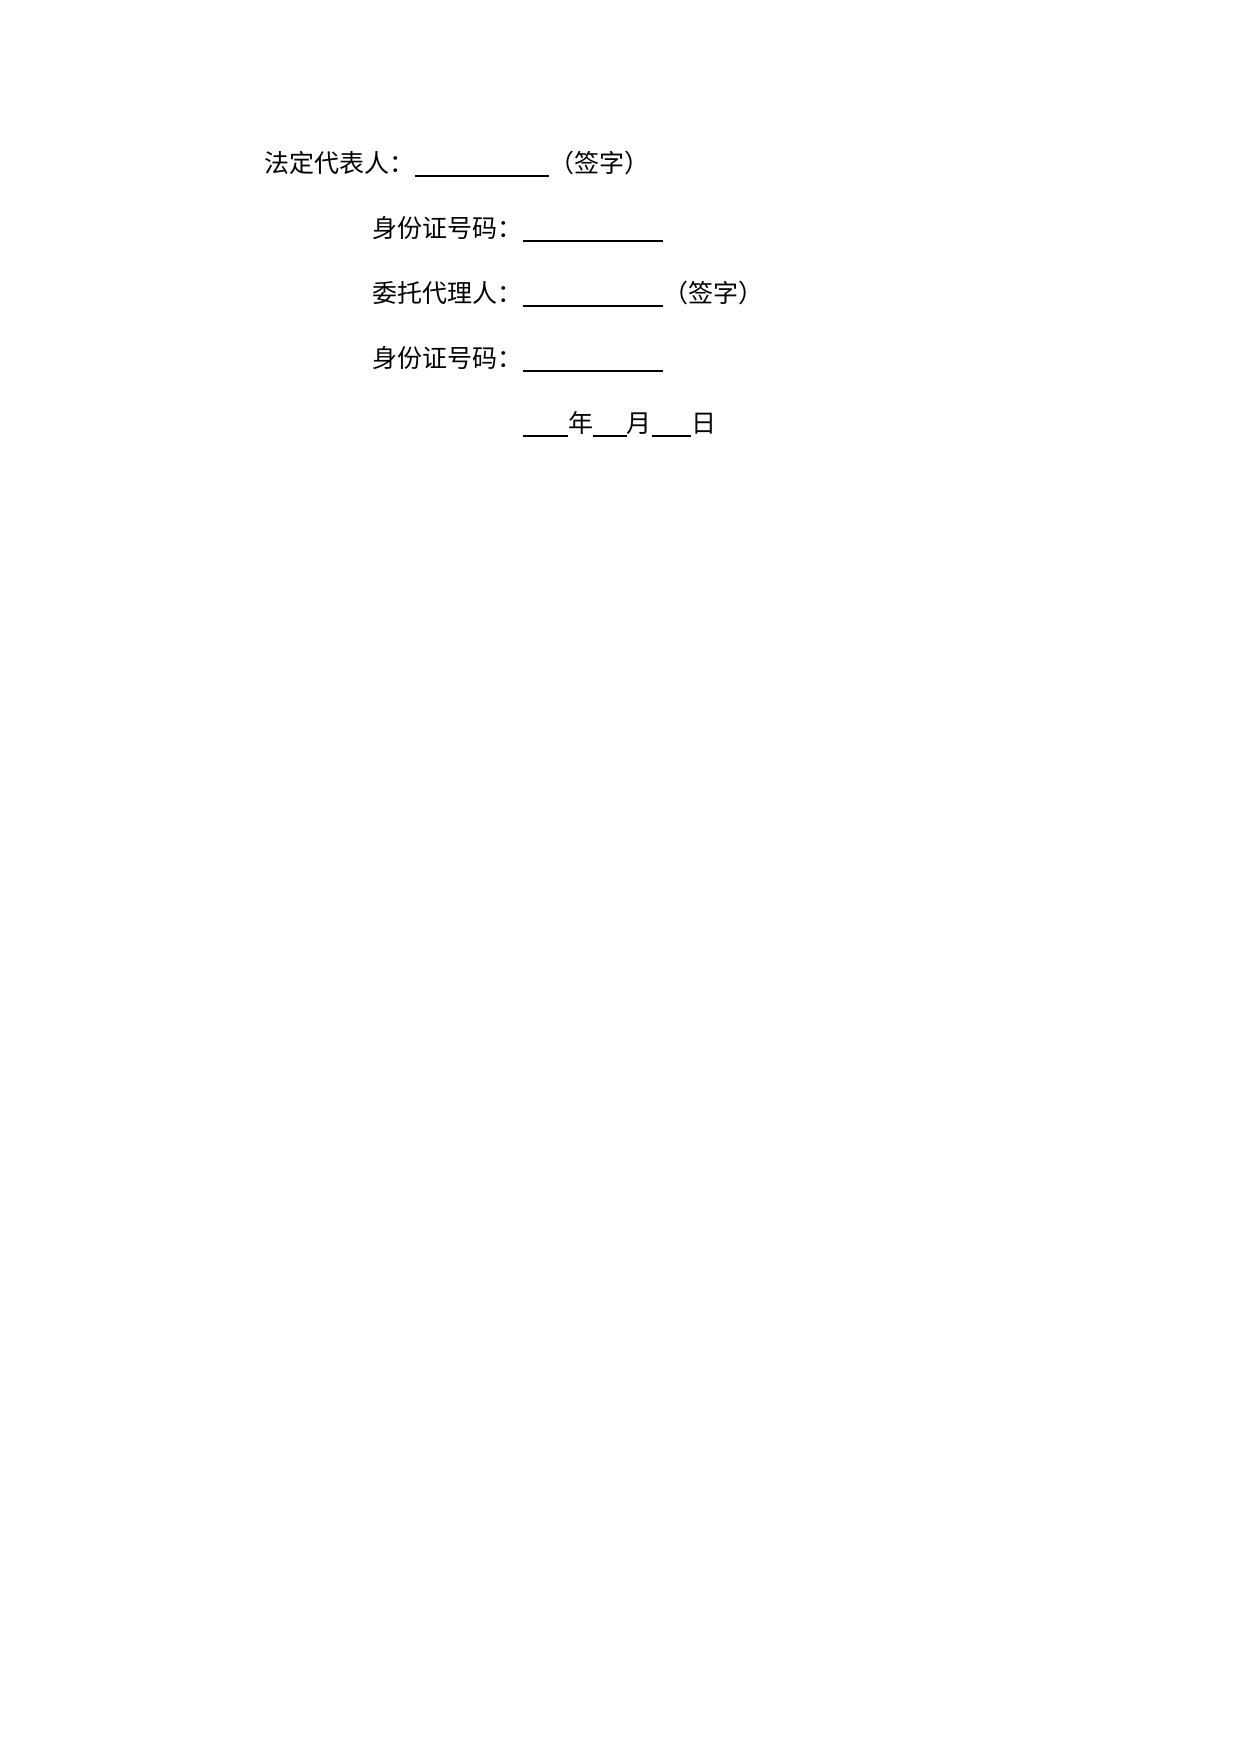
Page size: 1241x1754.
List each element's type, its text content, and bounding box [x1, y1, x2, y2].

text 年 月 日 [148, 389, 1122, 454]
text 委托代理人： （签字） [148, 259, 1122, 324]
text 身份证号码： [148, 194, 1072, 259]
text 法定代表人： （签字） [148, 129, 1072, 194]
text 身份证号码： [148, 324, 1072, 389]
